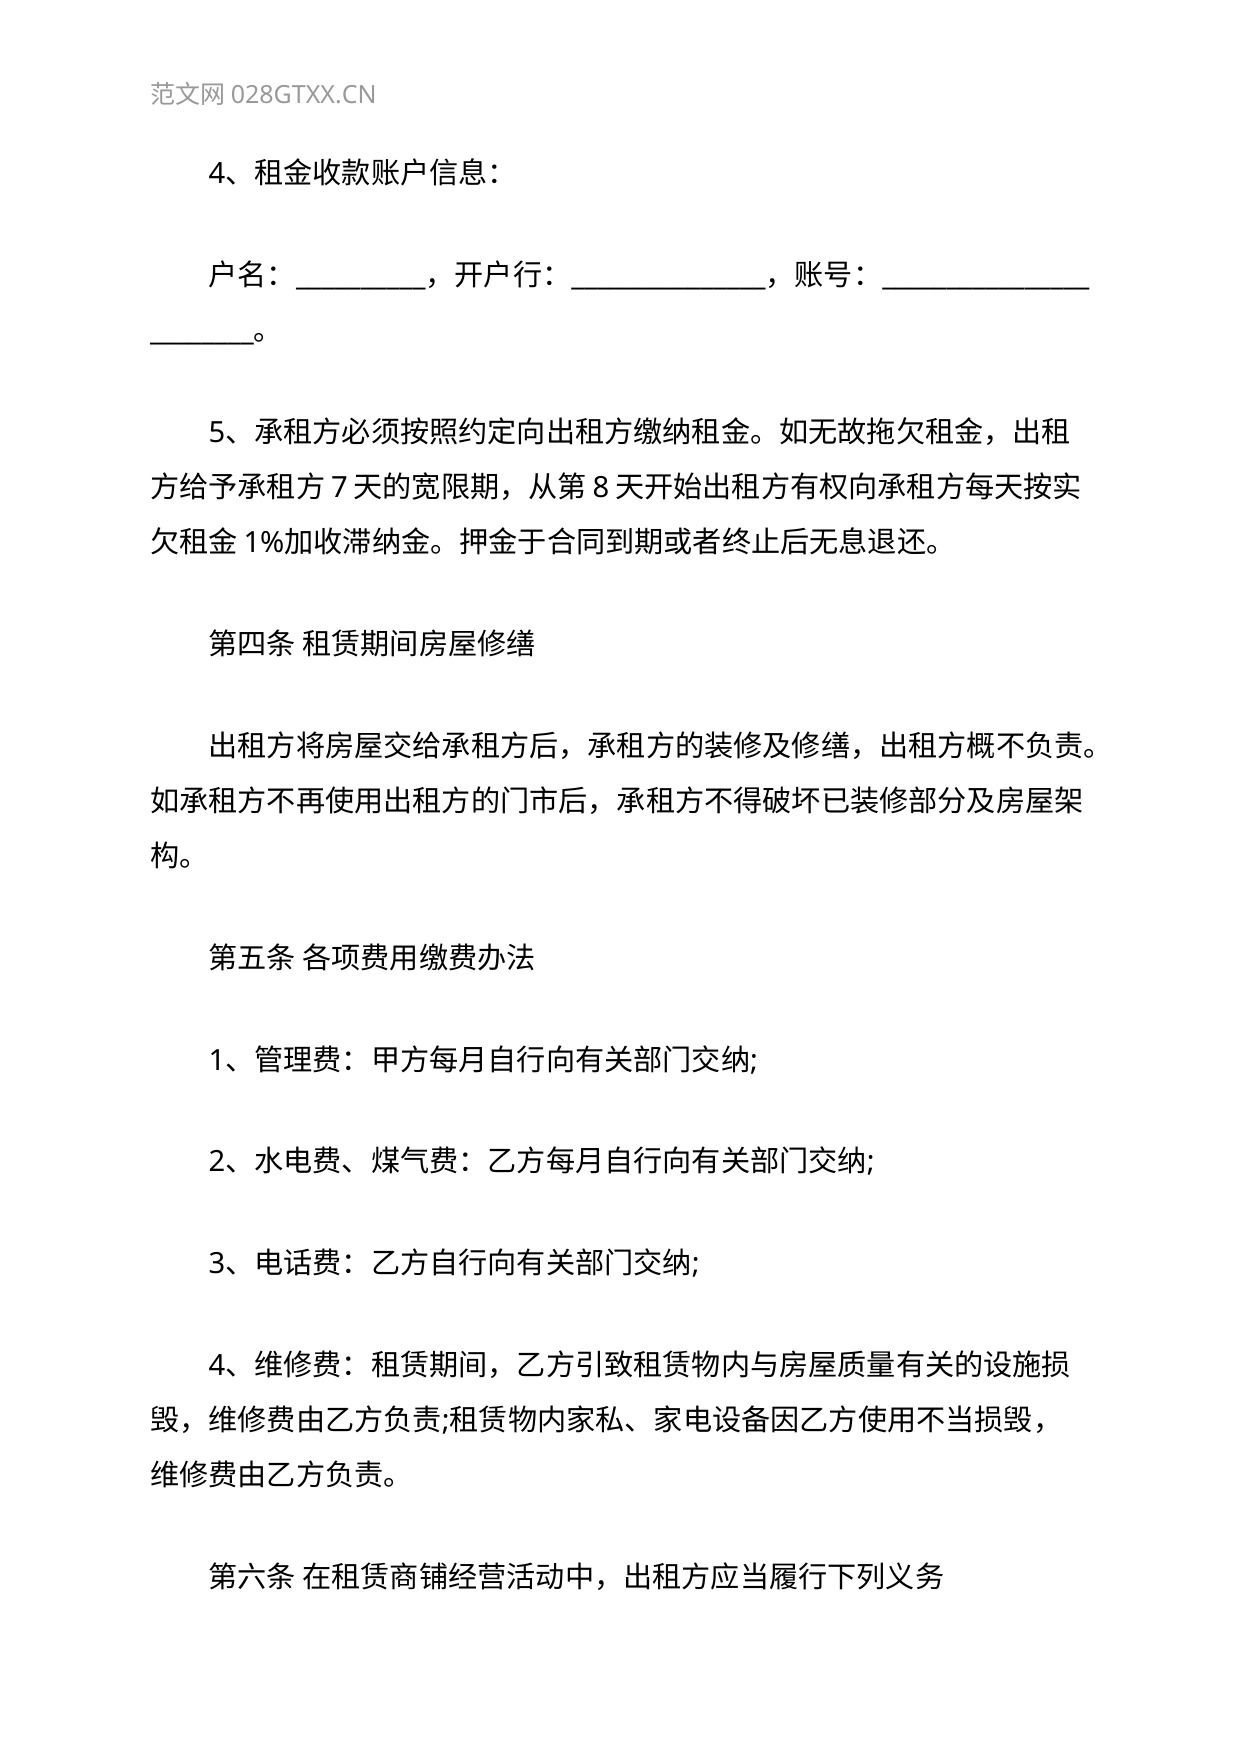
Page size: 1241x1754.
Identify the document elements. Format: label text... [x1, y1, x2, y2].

text 第五条 各项费用缴费办法 [150, 934, 1090, 977]
text 第四条 租赁期间房屋修缮 [150, 621, 1090, 663]
text 4、租金收款账户信息： [150, 150, 1090, 192]
text 第六条 在租赁商铺经营活动中，出租方应当履行下列义务 [150, 1554, 1090, 1596]
text 4、维修费：租赁期间，乙方引致租赁物内与房屋质量有关的设施损毁，维修费由乙方负责;租赁物内家私、家电设备因乙方使用不当损毁，维修费由乙方负责。 [150, 1342, 1090, 1494]
text 1、管理费：甲方每月自行向有关部门交纳; [150, 1036, 1090, 1078]
text 2、水电费、煤气费：乙方每月自行向有关部门交纳; [150, 1138, 1090, 1180]
text 3、电话费：乙方自行向有关部门交纳; [150, 1240, 1090, 1282]
text 户名：__________，开户行：_______________，账号：________________________。 [150, 252, 1090, 349]
text 5、承租方必须按照约定向出租方缴纳租金。如无故拖欠租金，出租方给予承租方7天的宽限期，从第8天开始出租方有权向承租方每天按实欠租金1%加收滞纳金。押金于合同到期或者终止后无息退还。 [150, 409, 1090, 561]
text 出租方将房屋交给承租方后，承租方的装修及修缮，出租方概不负责。如承租方不再使用出租方的门市后，承租方不得破坏已装修部分及房屋架构。 [150, 723, 1090, 875]
